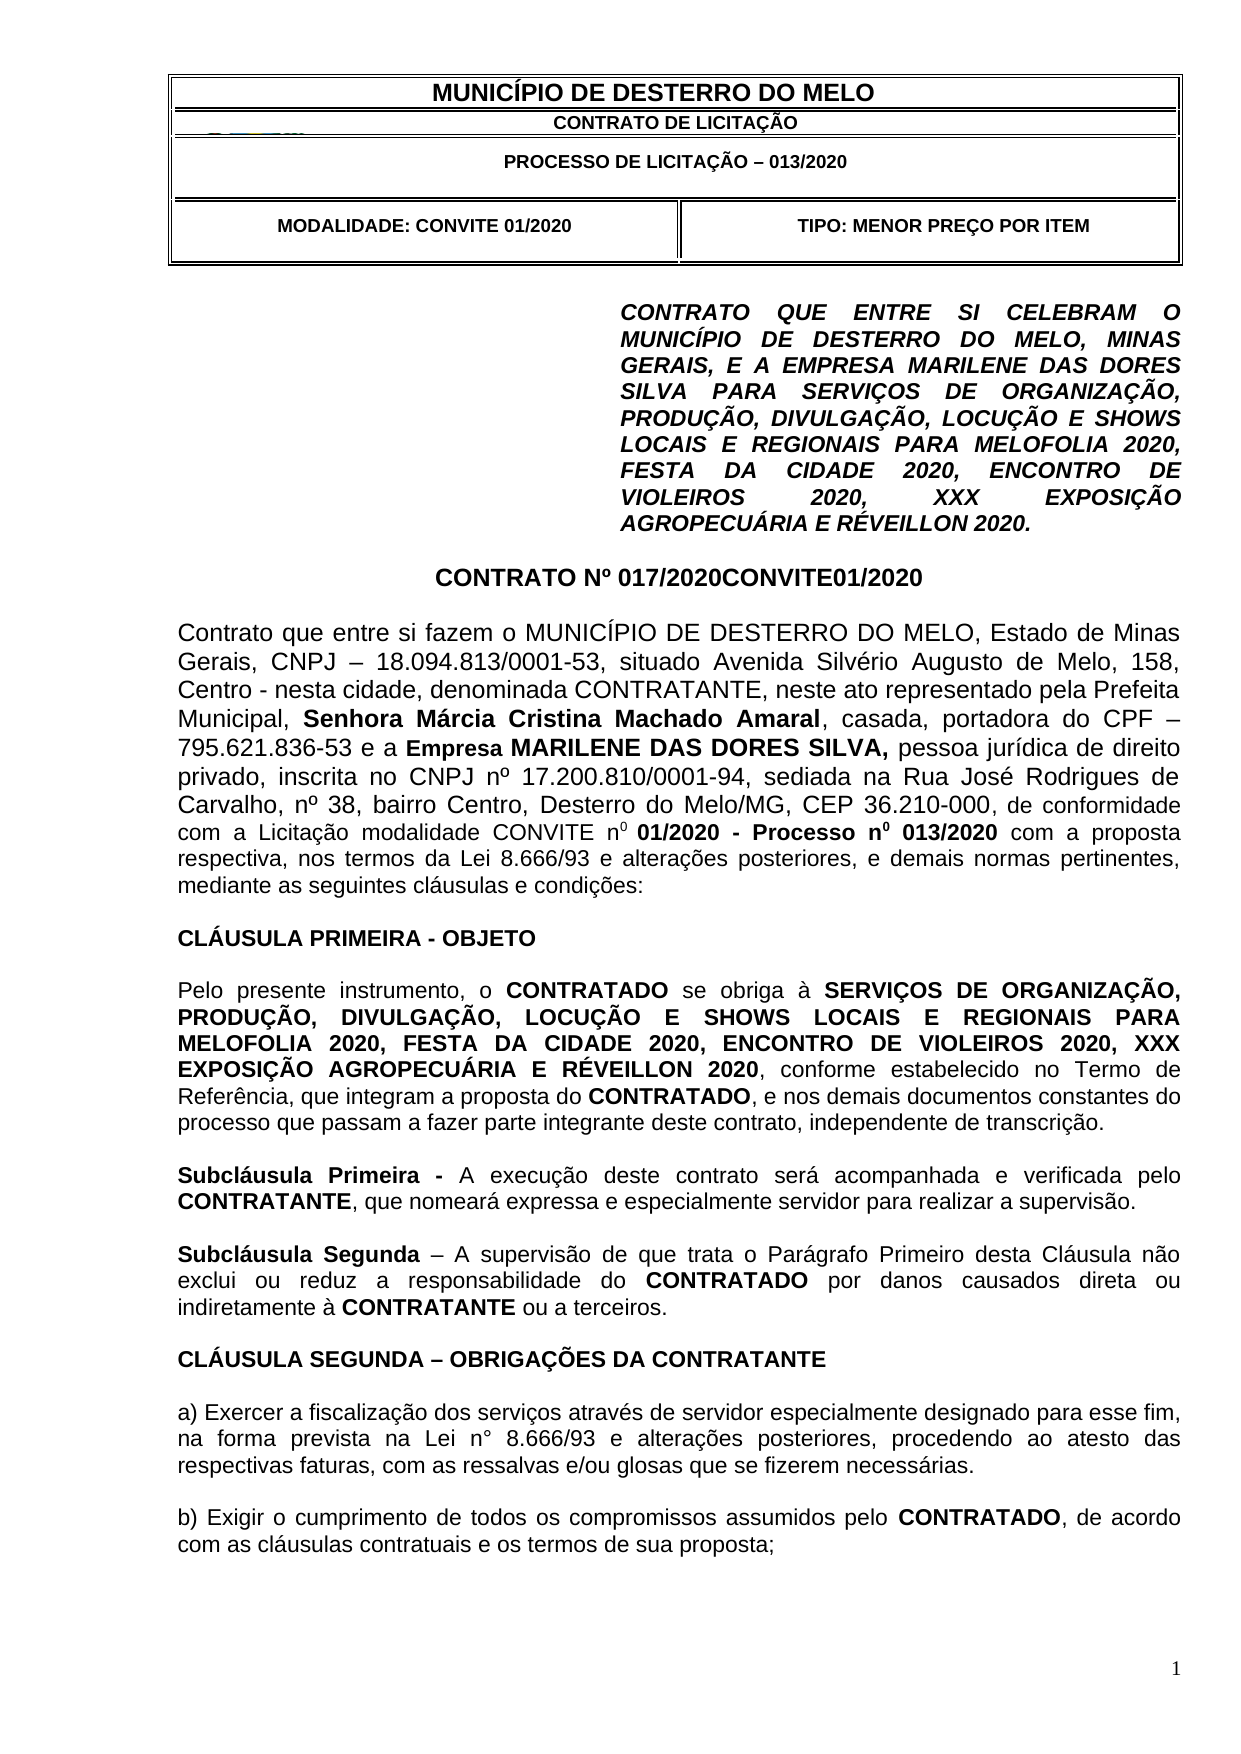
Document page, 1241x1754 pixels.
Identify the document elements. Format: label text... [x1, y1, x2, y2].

text CLÁUSULA SEGUNDA – OBRIGAÇÕES DA CONTRATANTE [177, 1346, 1181, 1372]
text CONTRATO QUE ENTRE SI CELEBRAM O MUNICÍPIO DE DESTERRO DO MELO, MINAS GERAIS, E A EMPRESA MARILENE DAS DORES SILVA PARA SERVIÇOS DE ORGANIZAÇÃO, PRODUÇÃO, DIVULGAÇÃO, LOCUÇÃO E SHOWS LOCAIS E REGIONAIS PARA MELOFOLIA 2020, FESTA DA CIDADE 2020, ENCONTRO DE VIOLEIROS 2020, XXX EXPOSIÇÃO AGROPECUÁRIA E RÉVEILLON 2020. [620, 299, 1181, 536]
text Contrato que entre si fazem o MUNICÍPIO DE DESTERRO DO MELO, Estado de Minas Gerais, CNPJ – 18.094.813/0001-53, situado Avenida Silvério Augusto de Melo, 158, Centro - nesta cidade, denominada CONTRATANTE, neste ato representado pela Prefeita Municipal, Senhora Márcia Cristina Machado Amaral, casada, portadora do CPF – 795.621.836-53 e a Empresa MARILENE DAS DORES SILVA, pessoa jurídica de direito privado, inscrita no CNPJ nº 17.200.810/0001-94, sediada na Rua José Rodrigues de Carvalho, nº 38, bairro Centro, Desterro do Melo/MG, CEP 36.210-000, de conformidade com a Licitação modalidade CONVITE n0 01/2020 - Processo n0 013/2020 com a proposta respectiva, nos termos da Lei 8.666/93 e alterações posteriores, e demais normas pertinentes, mediante as seguintes cláusulas e condições: [177, 618, 1181, 898]
text Subcláusula Primeira - A execução deste contrato será acompanhada e verificada pelo CONTRATANTE, que nomeará expressa e especialmente servidor para realizar a supervisão. [177, 1162, 1181, 1214]
text Pelo presente instrumento, o CONTRATADO se obriga à SERVIÇOS DE ORGANIZAÇÃO, PRODUÇÃO, DIVULGAÇÃO, LOCUÇÃO E SHOWS LOCAIS E REGIONAIS PARA MELOFOLIA 2020, FESTA DA CIDADE 2020, ENCONTRO DE VIOLEIROS 2020, XXX EXPOSIÇÃO AGROPECUÁRIA E RÉVEILLON 2020, conforme estabelecido no Termo de Referência, que integram a proposta do CONTRATADO, e nos demais documentos constantes do processo que passam a fazer parte integrante deste contrato, independente de transcrição. [177, 977, 1181, 1135]
text Subcláusula Segunda – A supervisão de que trata o Parágrafo Primeiro desta Cláusula não exclui ou reduz a responsabilidade do CONTRATADO por danos causados direta ou indiretamente à CONTRATANTE ou a terceiros. [177, 1241, 1181, 1320]
text CONTRATO Nº 017/2020CONVITE01/2020 [177, 563, 1181, 591]
text CLÁUSULA PRIMEIRA - OBJETO [177, 924, 1181, 951]
text b) Exigir o cumprimento de todos os compromissos assumidos pelo CONTRATADO, de acordo com as cláusulas contratuais e os termos de sua proposta; [177, 1504, 1181, 1557]
text a) Exercer a fiscalização dos serviços através de servidor especialmente designado para esse fim, na forma prevista na Lei n° 8.666/93 e alterações posteriores, procedendo ao atesto das respectivas faturas, com as ressalvas e/ou glosas que se fizerem necessárias. [177, 1399, 1181, 1478]
